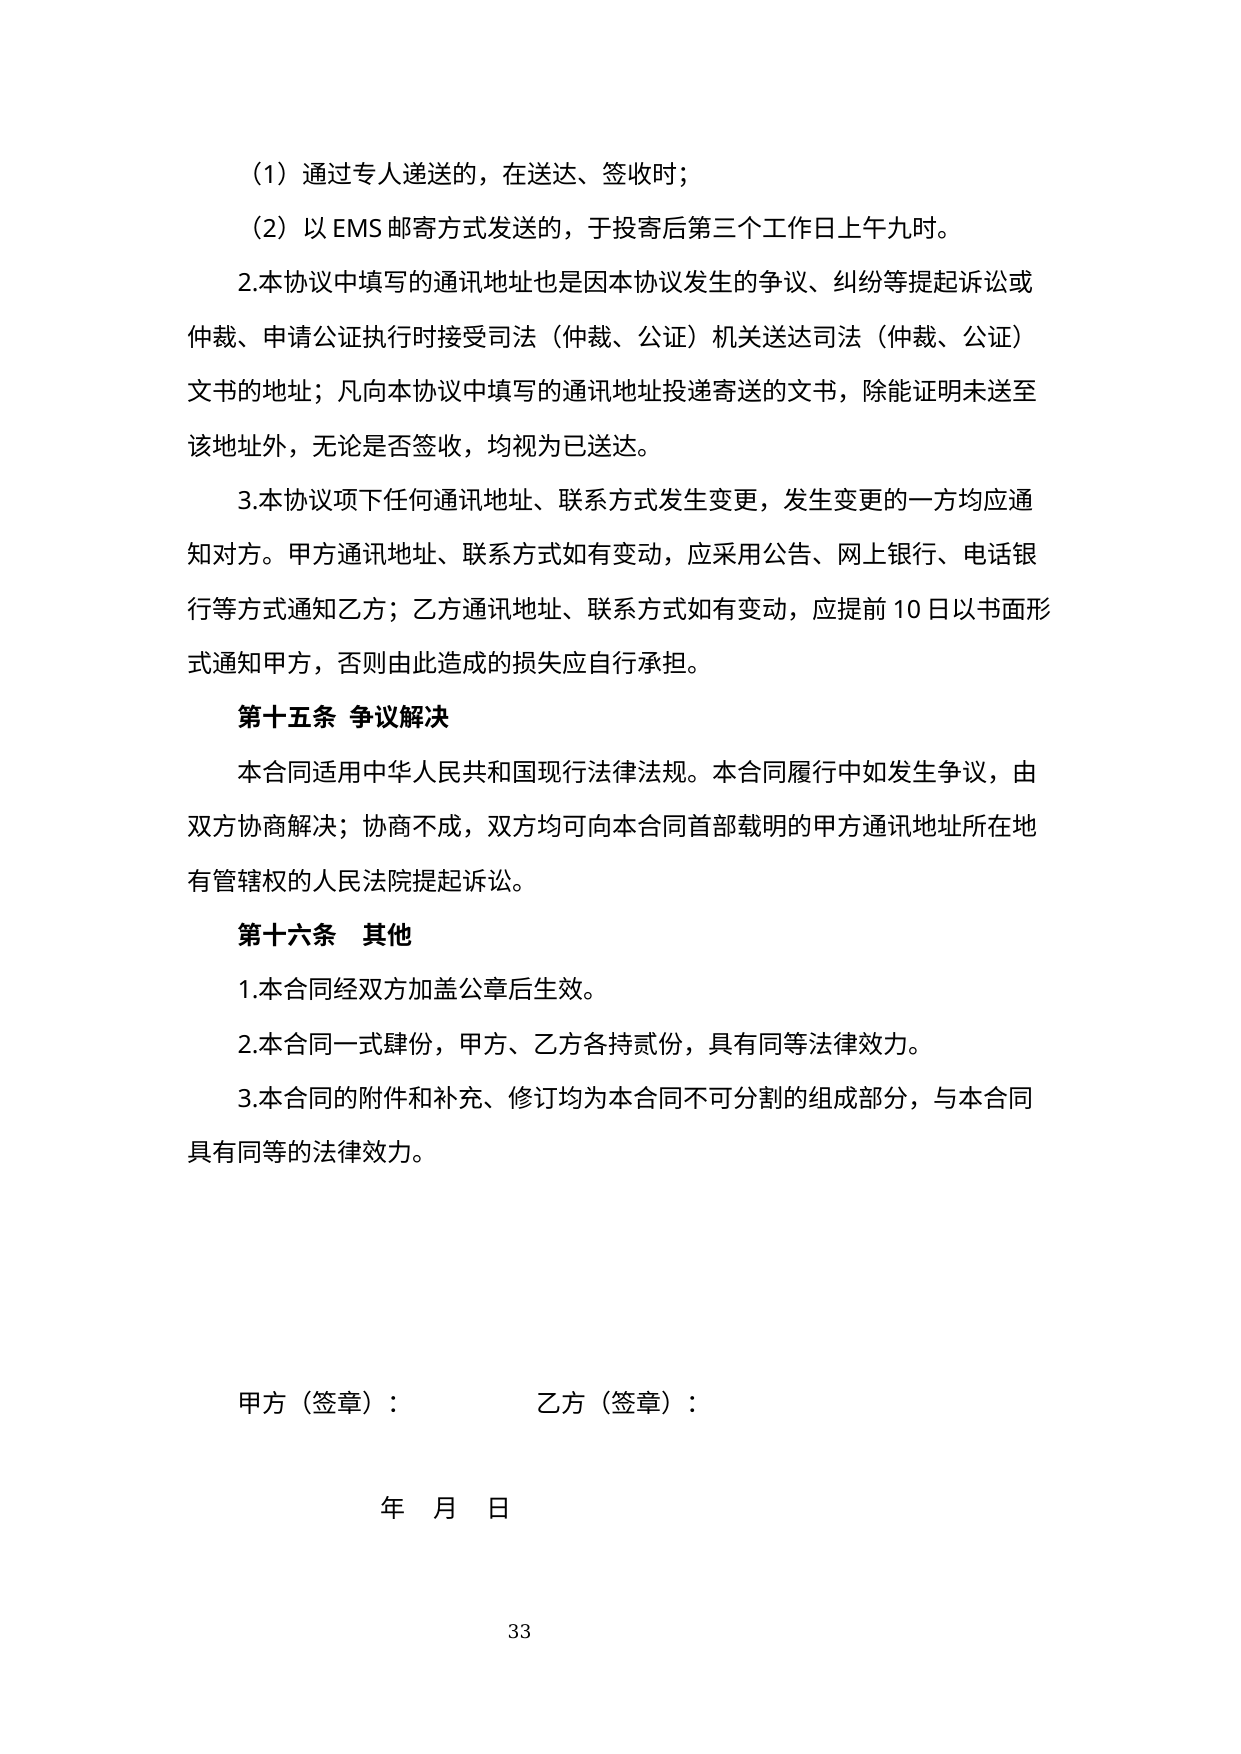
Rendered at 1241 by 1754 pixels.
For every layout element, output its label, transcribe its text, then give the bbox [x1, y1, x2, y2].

text 2.本合同一式肆份，甲方、乙方各持贰份，具有同等法律效力。 [187, 1024, 1053, 1060]
text 本合同适用中华人民共和国现行法律法规。本合同履行中如发生争议，由双方协商解决；协商不成，双方均可向本合同首部载明的甲方通讯地址所在地有管辖权的人民法院提起诉讼。 [187, 752, 1053, 897]
text 3.本协议项下任何通讯地址、联系方式发生变更，发生变更的一方均应通知对方。甲方通讯地址、联系方式如有变动，应采用公告、网上银行、电话银行等方式通知乙方；乙方通讯地址、联系方式如有变动，应提前10日以书面形式通知甲方，否则由此造成的损失应自行承担。 [187, 480, 1053, 680]
text （1）通过专人递送的，在送达、签收时； [187, 154, 1053, 190]
text 第十五条 争议解决 [187, 698, 1053, 734]
text 3.本合同的附件和补充、修订均为本合同不可分割的组成部分，与本合同具有同等的法律效力。 [187, 1078, 1053, 1169]
text 年 月 日 [187, 1489, 1053, 1525]
text 2.本协议中填写的通讯地址也是因本协议发生的争议、纠纷等提起诉讼或仲裁、申请公证执行时接受司法（仲裁、公证）机关送达司法（仲裁、公证）文书的地址；凡向本协议中填写的通讯地址投递寄送的文书，除能证明未送至该地址外，无论是否签收，均视为已送达。 [187, 263, 1053, 462]
text 甲方（签章）： 乙方（签章）： [187, 1383, 1053, 1419]
text （2）以EMS邮寄方式发送的，于投寄后第三个工作日上午九时。 [187, 208, 1053, 245]
text 1.本合同经双方加盖公章后生效。 [187, 970, 1053, 1006]
text 第十六条 其他 [187, 915, 1053, 952]
